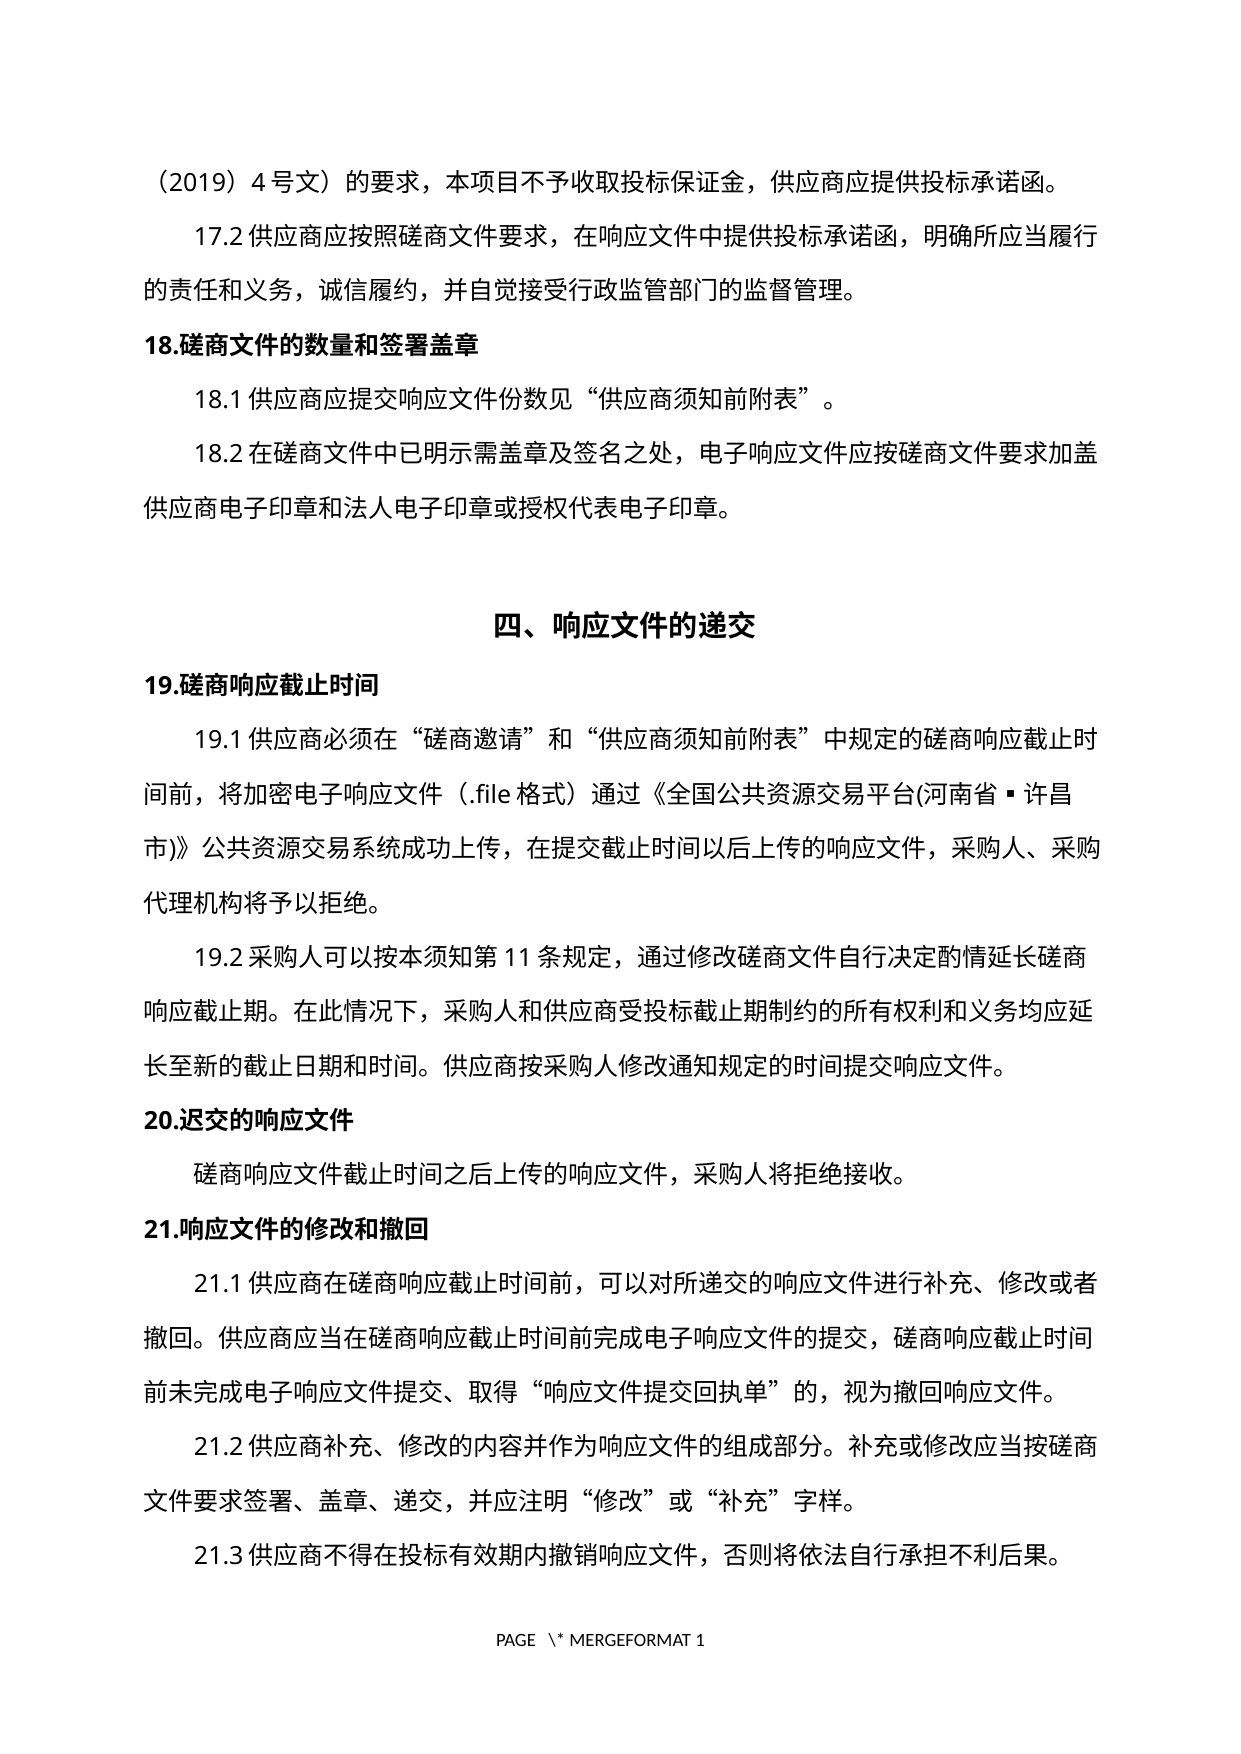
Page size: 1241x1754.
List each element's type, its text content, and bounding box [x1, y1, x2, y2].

list 18.1供应商应提交响应文件份数见“供应商须知前附表”。 [144, 379, 1106, 416]
text 17.2供应商应按照磋商文件要求，在响应文件中提供投标承诺函，明确所应当履行的责任和义务，诚信履约，并自觉接受行政监管部门的监督管理。 [144, 216, 1106, 307]
text 19.2采购人可以按本须知第11条规定，通过修改磋商文件自行决定酌情延长磋商响应截止期。在此情况下，采购人和供应商受投标截止期制约的所有权利和义务均应延长至新的截止日期和时间。供应商按采购人修改通知规定的时间提交响应文件。 [144, 937, 1106, 1082]
text 四、响应文件的递交 [144, 602, 1106, 644]
text 19.1供应商必须在“磋商邀请”和“供应商须知前附表”中规定的磋商响应截止时间前，将加密电子响应文件（.file格式）通过《全国公共资源交易平台(河南省▪许昌市)》公共资源交易系统成功上传，在提交截止时间以后上传的响应文件，采购人、采购代理机构将予以拒绝。 [144, 720, 1106, 919]
text 18.2在磋商文件中已明示需盖章及签名之处，电子响应文件应按磋商文件要求加盖供应商电子印章和法人电子印章或授权代表电子印章。 [144, 434, 1106, 524]
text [144, 162, 1106, 198]
text 21.1供应商在磋商响应截止时间前，可以对所递交的响应文件进行补充、修改或者撤回。供应商应当在磋商响应截止时间前完成电子响应文件的提交，磋商响应截止时间前未完成电子响应文件提交、取得“响应文件提交回执单”的，视为撤回响应文件。 [144, 1264, 1106, 1409]
list 19.磋商响应截止时间 [144, 666, 1106, 702]
text 21.2供应商补充、修改的内容并作为响应文件的组成部分。补充或修改应当按磋商文件要求签署、盖章、递交，并应注明“修改”或“补充”字样。 [144, 1427, 1106, 1517]
list 21.响应文件的修改和撤回 [144, 1209, 1106, 1246]
list 18.磋商文件的数量和签署盖章 [144, 325, 1106, 361]
text 21.3供应商不得在投标有效期内撤销响应文件，否则将依法自行承担不利后果。 [144, 1536, 1106, 1572]
list 20.迟交的响应文件 [144, 1101, 1106, 1137]
text 磋商响应文件截止时间之后上传的响应文件，采购人将拒绝接收。 [144, 1155, 1106, 1191]
